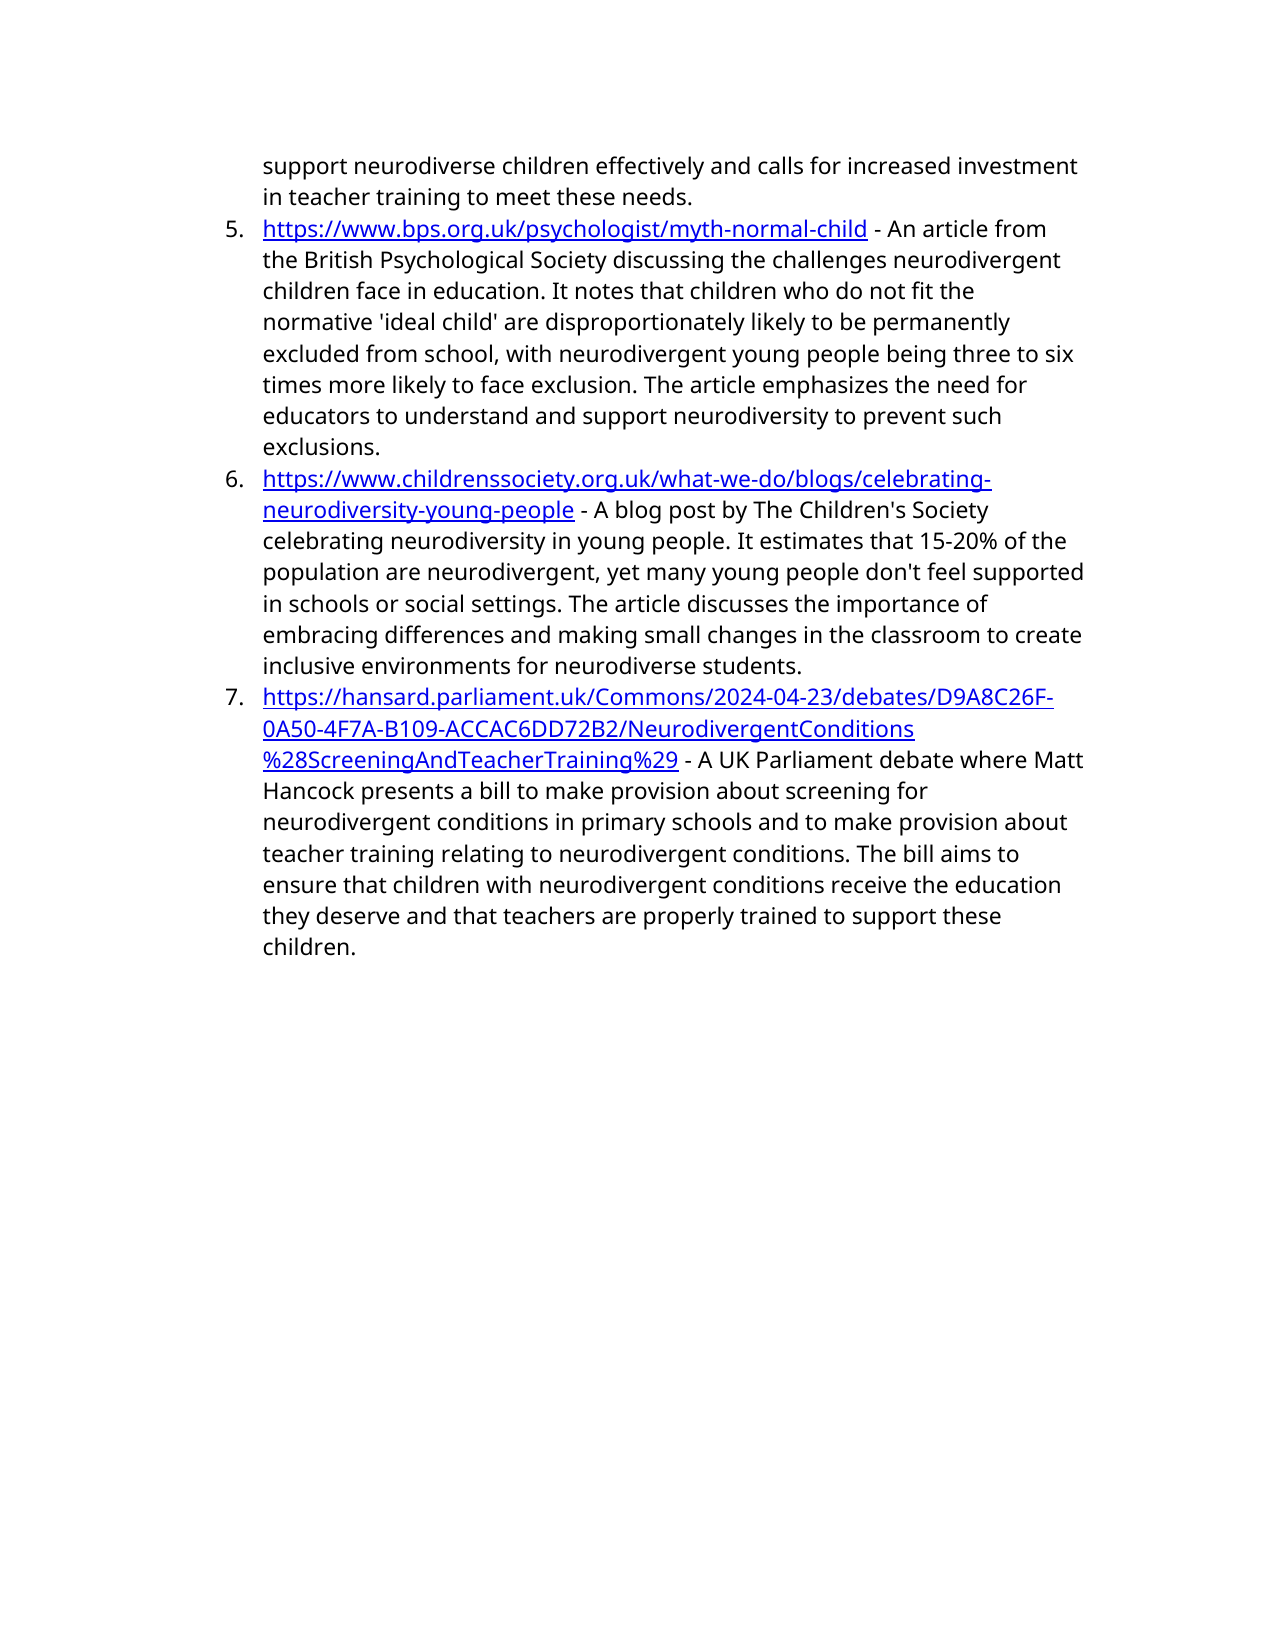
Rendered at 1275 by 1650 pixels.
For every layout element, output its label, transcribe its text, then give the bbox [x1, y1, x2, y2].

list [225, 150, 1087, 212]
list https://hansard.parliament.uk/Commons/2024-04-23/debates/D9A8C26F-0A50-4F7A-B109-ACCAC6DD72B2/NeurodivergentConditions%28ScreeningAndTeacherTraining%29 - A UK Parliament debate where Matt Hancock presents a bill to make provision about screening for neurodivergent conditions in primary schools and to make provision about teacher training relating to neurodivergent conditions. The bill aims to ensure that children with neurodivergent conditions receive the education they deserve and that teachers are properly trained to support these children. [225, 681, 1087, 962]
list https://www.childrenssociety.org.uk/what-we-do/blogs/celebrating-neurodiversity-young-people - A blog post by The Children's Society celebrating neurodiversity in young people. It estimates that 15-20% of the population are neurodivergent, yet many young people don't feel supported in schools or social settings. The article discusses the importance of embracing differences and making small changes in the classroom to create inclusive environments for neurodiverse students. [225, 462, 1087, 681]
list https://www.bps.org.uk/psychologist/myth-normal-child - An article from the British Psychological Society discussing the challenges neurodivergent children face in education. It notes that children who do not fit the normative 'ideal child' are disproportionately likely to be permanently excluded from school, with neurodivergent young people being three to six times more likely to face exclusion. The article emphasizes the need for educators to understand and support neurodiversity to prevent such exclusions. [225, 212, 1087, 462]
